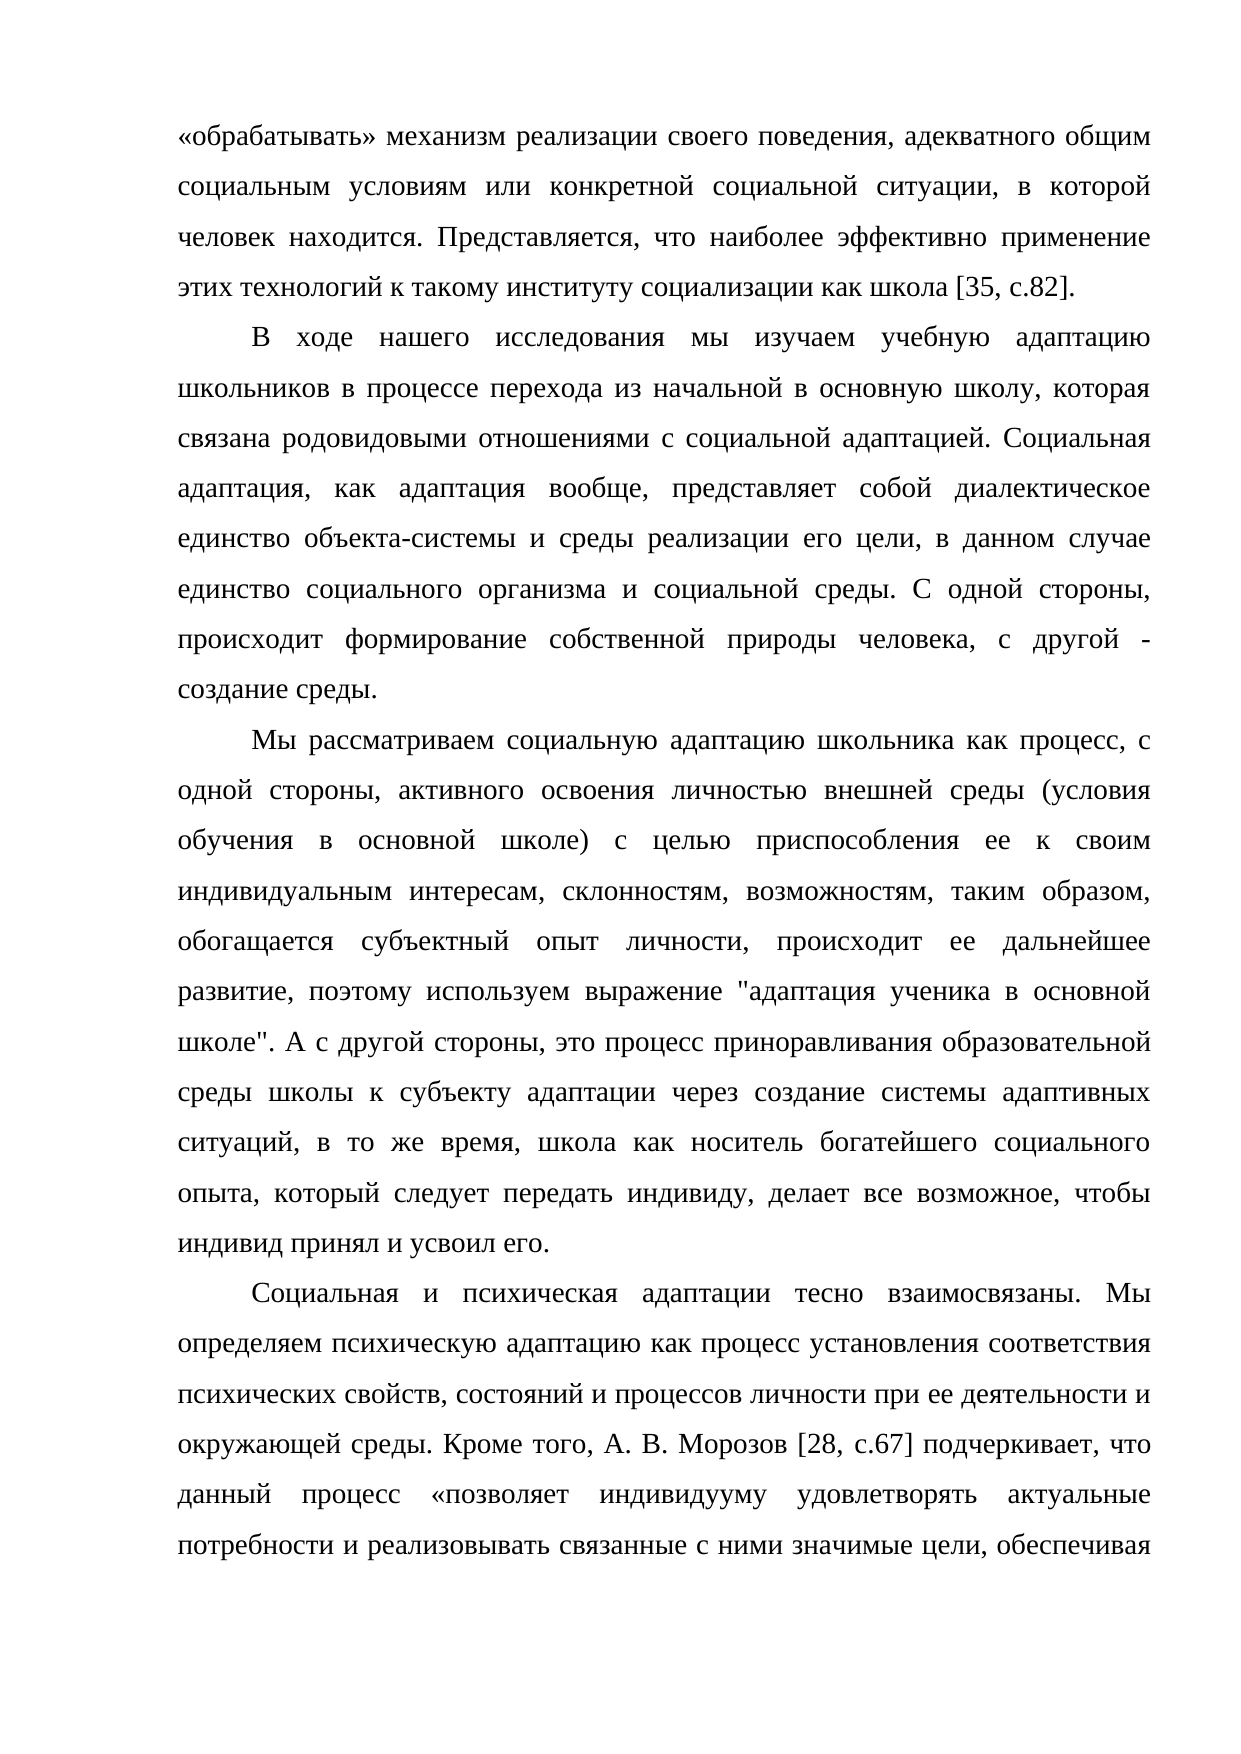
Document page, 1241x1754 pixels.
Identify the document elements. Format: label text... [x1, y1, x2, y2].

text В ходе нашего исследования мы изучаем учебную адаптацию школьников в процессе перехода из начальной в основную школу, которая связана родовидовыми отношениями с социальной адаптацией. Социальная адаптация, как адаптация вообще, представляет собой диалектическое единство объекта-системы и среды реализации его цели, в данном случае единство социального организма и социальной среды. С одной стороны, происходит формирование собственной природы человека, с другой - создание среды. [177, 319, 1152, 705]
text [177, 118, 1152, 303]
text Мы рассматриваем социальную адаптацию школьника как процесс, с одной стороны, активного освоения личностью внешней среды (условия обучения в основной школе) с целью приспособления ее к своим индивидуальным интересам, склонностям, возможностям, таким образом, обогащается субъектный опыт личности, происходит ее дальнейшее развитие, поэтому используем выражение "адаптация ученика в основной школе". А с другой стороны, это процесс приноравливания образовательной среды школы к субъекту адаптации через создание системы адаптивных ситуаций, в то же время, школа как носитель богатейшего социального опыта, который следует передать индивиду, делает все возможное, чтобы индивид принял и усвоил его. [177, 722, 1152, 1258]
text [177, 1275, 1152, 1560]
